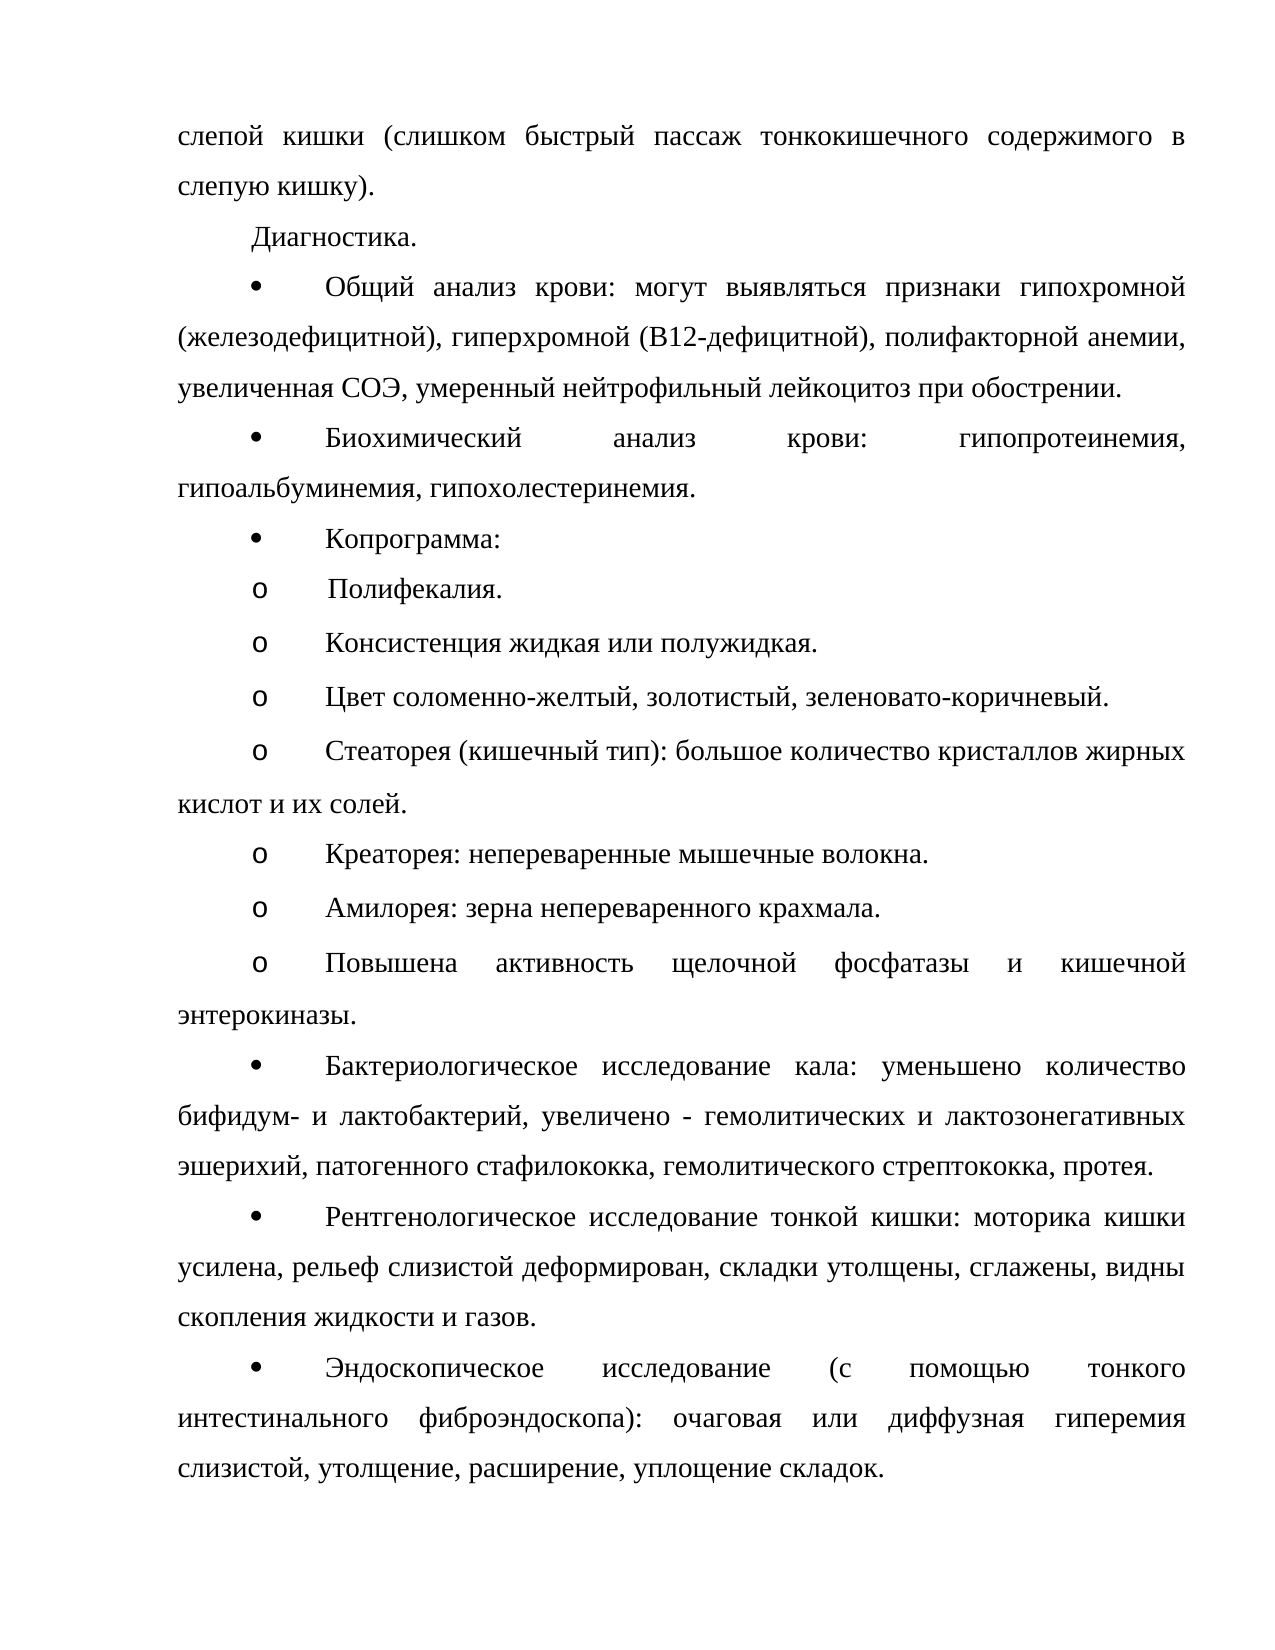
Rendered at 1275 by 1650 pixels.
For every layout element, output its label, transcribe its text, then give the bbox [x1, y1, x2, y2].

text · Бактериологическое исследование кала: уменьшено количество бифидум- и лактобактерий, увеличено - гемолитических и лактозонегативных эшерихий, патогенного стафилококка, гемолитического стрептококка, протея. [177, 1048, 1186, 1182]
text Диагностика. [177, 219, 1186, 252]
text o Креаторея: непереваренные мышечные волокна. [177, 837, 1186, 873]
text o Стеаторея (кишечный тип): большое количество кристаллов жирных кислот и их солей. [177, 733, 1186, 820]
text o Амилорея: зерна непереваренного крахмала. [177, 891, 1186, 927]
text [177, 118, 1186, 202]
text · Эндоскопическое исследование (с помощью тонкого интестинального фиброэндоскопа): очаговая или диффузная гиперемия слизистой, утолщение, расширение, уплощение складок. [177, 1350, 1186, 1484]
text · Общий анализ крови: могут выявляться признаки гипохромной (железодефицитной), гиперхромной (В12-дефицитной), полифакторной анемии, увеличенная СОЭ, умеренный нейтрофильный лейкоцитоз при обострении. [177, 269, 1186, 403]
text o Полифекалия. [177, 571, 1186, 607]
text · Копрограмма: [177, 521, 1186, 554]
text o Повышена активность щелочной фосфатазы и кишечной энтерокиназы. [177, 945, 1186, 1031]
text o Цвет соломенно-желтый, золотистый, зеленовато-коричневый. [177, 679, 1186, 715]
text o Консистенция жидкая или полужидкая. [177, 625, 1186, 661]
text · Рентгенологическое исследование тонкой кишки: моторика кишки усилена, рельеф слизистой деформирован, складки утолщены, сглажены, видны скопления жидкости и газов. [177, 1199, 1186, 1333]
text · Биохимический анализ крови: гипопротеинемия, гипоальбуминемия, гипохолестеринемия. [177, 420, 1186, 504]
